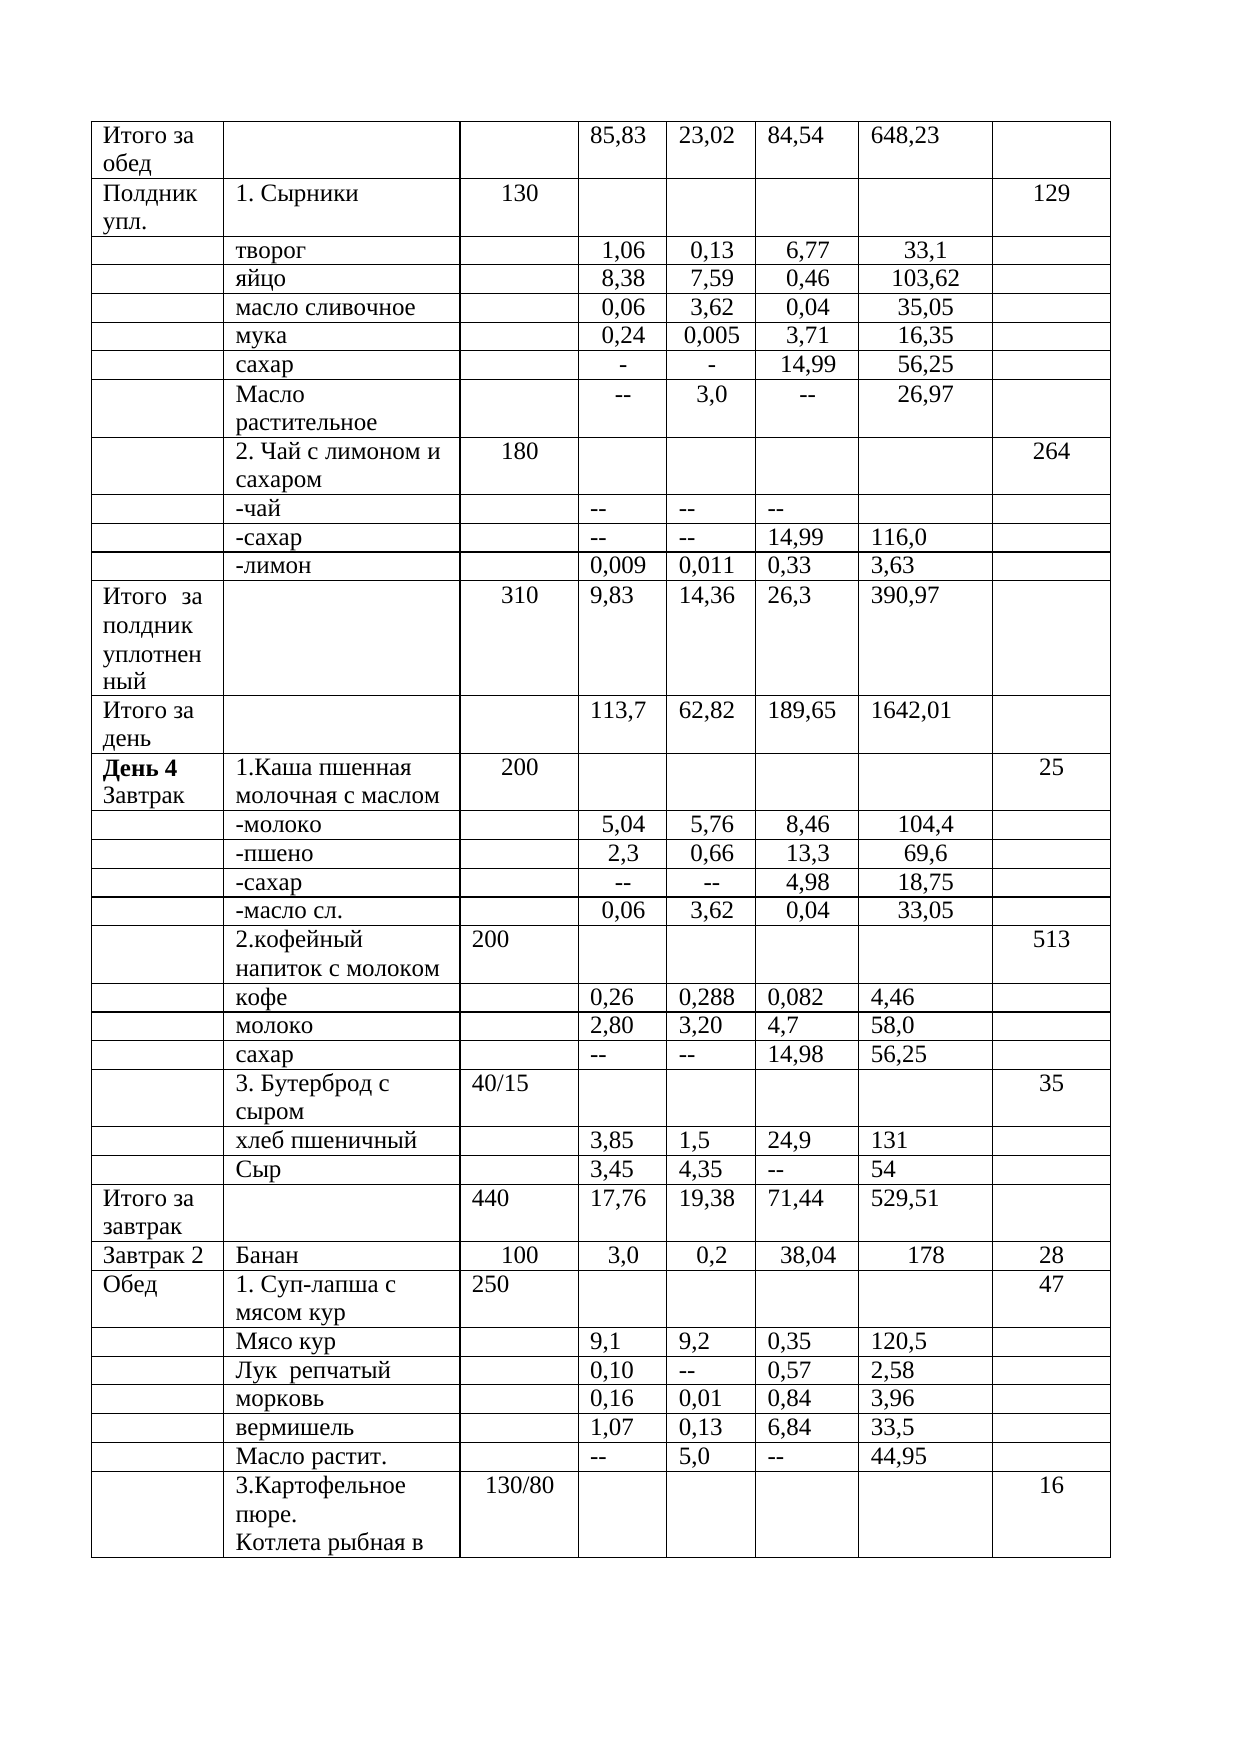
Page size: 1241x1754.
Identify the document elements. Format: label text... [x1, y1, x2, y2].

table_cell Полдник упл. [92, 179, 223, 236]
table_cell кофе [224, 984, 459, 1011]
table_cell 113,7 [579, 696, 666, 753]
table_cell 1,06 [579, 237, 666, 264]
table_cell Итого за завтрак [92, 1185, 223, 1241]
table_cell [667, 1070, 755, 1126]
table_cell [993, 351, 1110, 379]
table_cell 3,63 [859, 553, 992, 580]
table_cell 440 [461, 1185, 578, 1241]
table_cell [92, 1472, 223, 1557]
table_cell 7,59 [667, 265, 755, 293]
table_cell 6,77 [756, 237, 858, 264]
table_cell [461, 237, 578, 264]
table_cell Сыр [224, 1156, 459, 1183]
table_header 23,02 [667, 122, 755, 178]
table_header Итого за обед [92, 122, 223, 178]
table_cell 0,66 [667, 840, 755, 868]
table_cell [92, 984, 223, 1011]
table_cell [993, 1013, 1110, 1040]
table_cell 9,1 [579, 1328, 666, 1356]
table_cell 2,58 [859, 1357, 992, 1384]
table_cell 1.Каша пшенная молочная с маслом [224, 754, 459, 810]
table_cell 2. Чай с лимоном и сахаром [224, 438, 459, 494]
table_cell Итого за день [92, 696, 223, 753]
table_cell [993, 524, 1110, 551]
table_cell - [579, 351, 666, 379]
table_cell 62,82 [667, 696, 755, 753]
table_cell морковь [224, 1385, 459, 1413]
table_cell [461, 524, 578, 551]
table_cell [92, 1041, 223, 1069]
table_cell [859, 438, 992, 494]
table_cell [579, 754, 666, 810]
table_cell [461, 696, 578, 753]
table_cell [579, 1070, 666, 1126]
table_cell [993, 1357, 1110, 1384]
table_cell [579, 438, 666, 494]
table_cell -- [756, 380, 858, 437]
table_cell [92, 438, 223, 494]
table_cell [756, 754, 858, 810]
table_cell 58,0 [859, 1013, 992, 1040]
table_cell 390,97 [859, 581, 992, 695]
table_cell [859, 926, 992, 983]
table_cell [993, 294, 1110, 322]
table_cell 26,3 [756, 581, 858, 695]
table_cell [92, 811, 223, 839]
table_cell [461, 1013, 578, 1040]
table_cell [461, 553, 578, 580]
table_header [224, 122, 459, 178]
table_cell 71,44 [756, 1185, 858, 1241]
table_cell [993, 380, 1110, 437]
table_cell -- [756, 495, 858, 523]
table_cell 3,62 [667, 898, 755, 925]
table_cell 3,20 [667, 1013, 755, 1040]
table_cell [461, 840, 578, 868]
table_cell 2,3 [579, 840, 666, 868]
table_header 85,83 [579, 122, 666, 178]
table_cell 0,24 [579, 323, 666, 350]
table_cell 180 [461, 438, 578, 494]
table_cell 69,6 [859, 840, 992, 868]
table_cell [92, 294, 223, 322]
table_cell 5,76 [667, 811, 755, 839]
table_cell [993, 869, 1110, 896]
table_cell 0,04 [756, 294, 858, 322]
table_cell [92, 869, 223, 896]
table_cell [92, 926, 223, 983]
table_cell 0,288 [667, 984, 755, 1011]
table_cell -- [667, 524, 755, 551]
table_cell 14,99 [756, 524, 858, 551]
table_cell 130/80 [461, 1472, 578, 1557]
table_cell 6,84 [756, 1414, 858, 1442]
table_cell [993, 1127, 1110, 1155]
table_cell масло сливочное [224, 294, 459, 322]
table_cell 0,2 [667, 1242, 755, 1270]
table_cell [92, 495, 223, 523]
table_cell 200 [461, 926, 578, 983]
table_cell [461, 323, 578, 350]
table_cell [756, 926, 858, 983]
table_cell 3,62 [667, 294, 755, 322]
table_cell Масло растительное [224, 380, 459, 437]
table_cell [993, 1414, 1110, 1442]
table_cell [461, 811, 578, 839]
table_cell 9,2 [667, 1328, 755, 1356]
table_cell День 4 Завтрак [92, 754, 223, 810]
table_cell [92, 1328, 223, 1356]
table_cell 54 [859, 1156, 992, 1183]
table_cell [224, 696, 459, 753]
table_cell [993, 898, 1110, 925]
table_cell 4,35 [667, 1156, 755, 1183]
table_cell [859, 179, 992, 236]
table_cell 0,16 [579, 1385, 666, 1413]
table_cell -сахар [224, 869, 459, 896]
table_cell 0,082 [756, 984, 858, 1011]
table_cell 0,26 [579, 984, 666, 1011]
table_header [461, 122, 578, 178]
table_cell 3,71 [756, 323, 858, 350]
table_cell [667, 754, 755, 810]
table_cell [993, 495, 1110, 523]
table_cell 100 [461, 1242, 578, 1270]
table_cell -- [579, 1041, 666, 1069]
table_cell [756, 438, 858, 494]
table_cell [92, 351, 223, 379]
table_cell 1,07 [579, 1414, 666, 1442]
table_cell 5,04 [579, 811, 666, 839]
table_cell [859, 1070, 992, 1126]
table_cell Обед [92, 1271, 223, 1327]
table_cell [461, 495, 578, 523]
table_cell 104,4 [859, 811, 992, 839]
table_cell 9,83 [579, 581, 666, 695]
table_cell 129 [993, 179, 1110, 236]
table_cell -- [667, 1041, 755, 1069]
table_cell -- [756, 1156, 858, 1183]
table_cell [993, 323, 1110, 350]
table_cell 4,46 [859, 984, 992, 1011]
table_cell 120,5 [859, 1328, 992, 1356]
table_cell 264 [993, 438, 1110, 494]
table_cell -- [579, 869, 666, 896]
table_cell 14,99 [756, 351, 858, 379]
table_cell [92, 1013, 223, 1040]
table_cell 33,1 [859, 237, 992, 264]
table_cell 3,0 [667, 380, 755, 437]
table_cell [92, 265, 223, 293]
table_cell [579, 1271, 666, 1327]
table_cell 0,33 [756, 553, 858, 580]
table_cell 38,04 [756, 1242, 858, 1270]
table_cell - [667, 351, 755, 379]
table_cell [667, 1472, 755, 1557]
table_cell 14,98 [756, 1041, 858, 1069]
table_cell 0,35 [756, 1328, 858, 1356]
table_cell [579, 1472, 666, 1557]
table_cell [993, 984, 1110, 1011]
table_cell [579, 179, 666, 236]
table_cell 0,04 [756, 898, 858, 925]
table_cell яйцо [224, 265, 459, 293]
table_cell [461, 1385, 578, 1413]
table_cell 3. Бутерброд с сыром [224, 1070, 459, 1126]
table_cell [859, 1271, 992, 1327]
table_cell [461, 1156, 578, 1183]
table_header 648,23 [859, 122, 992, 178]
table_cell -сахар [224, 524, 459, 551]
table_cell [756, 179, 858, 236]
table_cell [461, 1127, 578, 1155]
table_cell 17,76 [579, 1185, 666, 1241]
table_cell 25 [993, 754, 1110, 810]
table_cell 513 [993, 926, 1110, 983]
table_cell 0,06 [579, 898, 666, 925]
table_cell -- [667, 869, 755, 896]
table_cell сахар [224, 351, 459, 379]
table_cell 3,96 [859, 1385, 992, 1413]
table_cell [461, 984, 578, 1011]
table_cell 3,85 [579, 1127, 666, 1155]
table_cell 0,009 [579, 553, 666, 580]
table_header [993, 122, 1110, 178]
table_cell [224, 581, 459, 695]
table_cell -лимон [224, 553, 459, 580]
table_cell [461, 1443, 578, 1471]
table_cell [461, 265, 578, 293]
table_cell 4,7 [756, 1013, 858, 1040]
table_cell мука [224, 323, 459, 350]
table_cell 19,38 [667, 1185, 755, 1241]
table_cell [92, 323, 223, 350]
table_cell [993, 1041, 1110, 1069]
table_cell [859, 754, 992, 810]
table_cell Лук репчатый [224, 1357, 459, 1384]
table_cell вермишель [224, 1414, 459, 1442]
table_header 84,54 [756, 122, 858, 178]
table_cell 2.кофейный напиток с молоком [224, 926, 459, 983]
table_cell [92, 1385, 223, 1413]
table_cell [461, 1414, 578, 1442]
table_cell 0,57 [756, 1357, 858, 1384]
table_cell 116,0 [859, 524, 992, 551]
table_cell [667, 179, 755, 236]
table_cell Мясо кур [224, 1328, 459, 1356]
table_cell 33,5 [859, 1414, 992, 1442]
table_cell 0,005 [667, 323, 755, 350]
table_cell 8,46 [756, 811, 858, 839]
table_cell [579, 926, 666, 983]
table_cell [461, 380, 578, 437]
table_cell [92, 898, 223, 925]
table_cell 189,65 [756, 696, 858, 753]
table_cell [461, 351, 578, 379]
table_cell [461, 898, 578, 925]
table_cell 8,38 [579, 265, 666, 293]
table_cell 3,45 [579, 1156, 666, 1183]
table_cell -- [756, 1443, 858, 1471]
table_cell -молоко [224, 811, 459, 839]
table_cell 44,95 [859, 1443, 992, 1471]
table_cell 24,9 [756, 1127, 858, 1155]
table_cell хлеб пшеничный [224, 1127, 459, 1155]
table_cell 35 [993, 1070, 1110, 1126]
table_cell 35,05 [859, 294, 992, 322]
table_cell [993, 1156, 1110, 1183]
table_cell 28 [993, 1242, 1110, 1270]
table_cell 130 [461, 179, 578, 236]
table_cell -пшено [224, 840, 459, 868]
table_cell 1. Сырники [224, 179, 459, 236]
table_cell 16,35 [859, 323, 992, 350]
table_cell 0,84 [756, 1385, 858, 1413]
table_cell [461, 1041, 578, 1069]
table_cell 1642,01 [859, 696, 992, 753]
table_cell 16 [993, 1472, 1110, 1557]
table_cell 1,5 [667, 1127, 755, 1155]
table_cell 131 [859, 1127, 992, 1155]
table_cell [859, 1472, 992, 1557]
table_cell 0,46 [756, 265, 858, 293]
table_cell -- [579, 495, 666, 523]
table_cell [859, 495, 992, 523]
table_cell -- [579, 380, 666, 437]
table_cell 14,36 [667, 581, 755, 695]
table_cell [993, 1385, 1110, 1413]
table_cell 26,97 [859, 380, 992, 437]
table_cell [993, 265, 1110, 293]
table_cell 40/15 [461, 1070, 578, 1126]
table_cell сахар [224, 1041, 459, 1069]
table_cell 178 [859, 1242, 992, 1270]
table_cell [756, 1070, 858, 1126]
table_cell 1. Суп-лапша с мясом кур [224, 1271, 459, 1327]
table_cell 5,0 [667, 1443, 755, 1471]
table_cell 47 [993, 1271, 1110, 1327]
table_cell 3.Картофельное пюре. Котлета рыбная в [224, 1472, 459, 1557]
table_cell -- [579, 524, 666, 551]
table_cell [92, 1357, 223, 1384]
table_cell 0,011 [667, 553, 755, 580]
table_cell 56,25 [859, 1041, 992, 1069]
table_cell -- [579, 1443, 666, 1471]
table_cell [224, 1185, 459, 1241]
table_cell 13,3 [756, 840, 858, 868]
table_cell [756, 1271, 858, 1327]
table_cell 33,05 [859, 898, 992, 925]
table_cell 200 [461, 754, 578, 810]
table_cell [667, 438, 755, 494]
table_cell [993, 840, 1110, 868]
table_cell 3,0 [579, 1242, 666, 1270]
table_cell [461, 1328, 578, 1356]
table_cell [993, 581, 1110, 695]
table_cell [667, 926, 755, 983]
table_cell [92, 1127, 223, 1155]
table_cell [461, 1357, 578, 1384]
table_cell -масло сл. [224, 898, 459, 925]
table_cell [756, 1472, 858, 1557]
table_cell [993, 696, 1110, 753]
table_cell [461, 869, 578, 896]
table_cell 310 [461, 581, 578, 695]
table_cell 0,13 [667, 237, 755, 264]
table_cell Итого за полдник уплотнен ный [92, 581, 223, 695]
table_cell Масло растит. [224, 1443, 459, 1471]
table_cell [92, 524, 223, 551]
table_cell [92, 1414, 223, 1442]
table_cell [993, 237, 1110, 264]
table_cell [993, 1328, 1110, 1356]
table_cell творог [224, 237, 459, 264]
table_cell -- [667, 495, 755, 523]
table_cell [993, 1185, 1110, 1241]
table_cell [92, 840, 223, 868]
table_cell 18,75 [859, 869, 992, 896]
table_cell Завтрак 2 [92, 1242, 223, 1270]
table_cell 56,25 [859, 351, 992, 379]
table_cell [667, 1271, 755, 1327]
table_cell 0,06 [579, 294, 666, 322]
table_cell 0,13 [667, 1414, 755, 1442]
table_cell Банан [224, 1242, 459, 1270]
table_cell молоко [224, 1013, 459, 1040]
table_cell -- [667, 1357, 755, 1384]
table_cell 103,62 [859, 265, 992, 293]
table_cell 250 [461, 1271, 578, 1327]
table_cell 2,80 [579, 1013, 666, 1040]
table_cell 529,51 [859, 1185, 992, 1241]
table_cell [92, 237, 223, 264]
table_cell -чай [224, 495, 459, 523]
table_cell 0,01 [667, 1385, 755, 1413]
table_cell [461, 294, 578, 322]
table_cell [92, 1070, 223, 1126]
table_cell [92, 1156, 223, 1183]
table_cell [92, 553, 223, 580]
table_cell [92, 380, 223, 437]
table_cell 4,98 [756, 869, 858, 896]
table_cell [993, 811, 1110, 839]
table_cell 0,10 [579, 1357, 666, 1384]
table_cell [993, 553, 1110, 580]
table_cell [92, 1443, 223, 1471]
table_cell [993, 1443, 1110, 1471]
